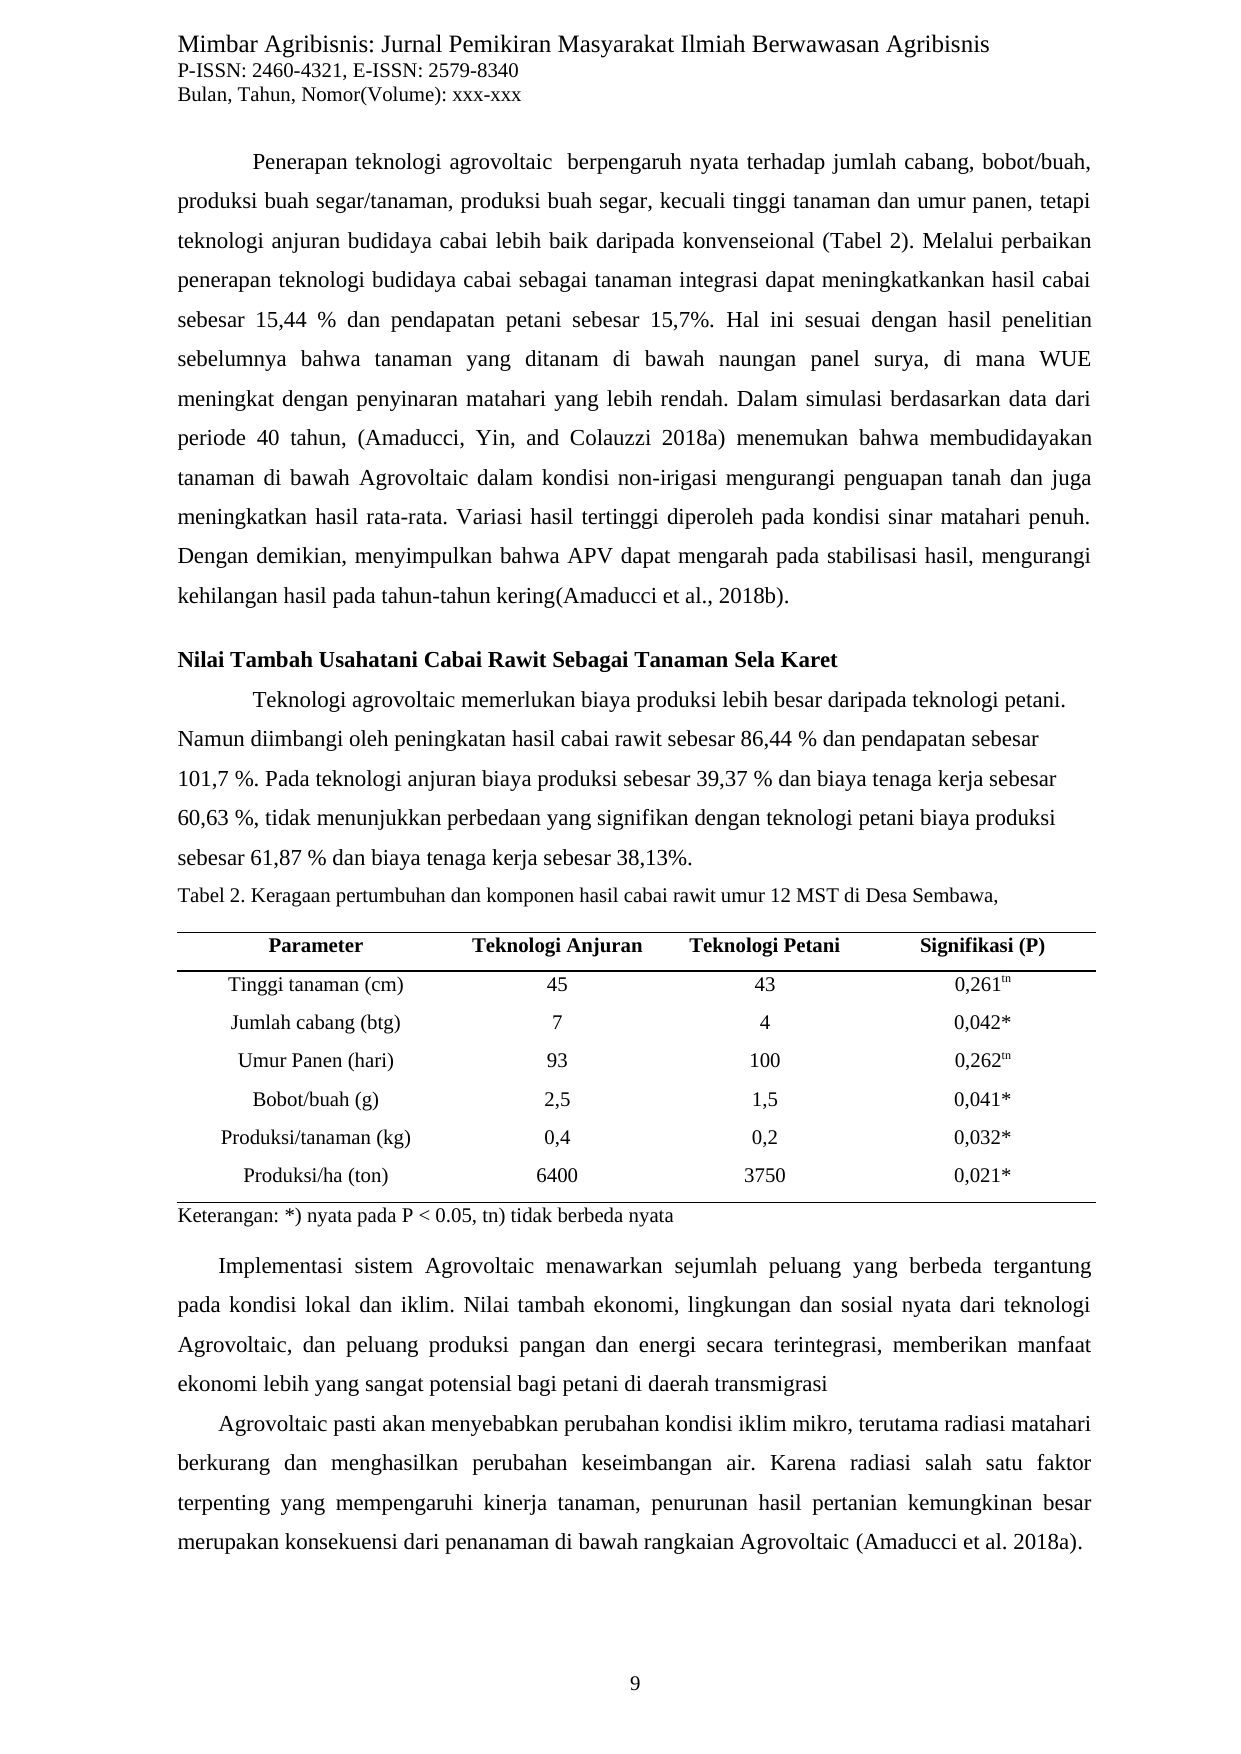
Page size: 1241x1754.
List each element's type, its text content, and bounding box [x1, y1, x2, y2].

table_cell 7 [454, 1010, 660, 1048]
text Implementasi sistem Agrovoltaic menawarkan sejumlah peluang yang berbeda tergantung pada kondisi lokal dan iklim. Nilai tambah ekonomi, lingkungan dan sosial nyata dari teknologi Agrovoltaic, dan peluang produksi pangan dan energi secara terintegrasi, memberikan manfaat ekonomi lebih yang sangat potensial bagi petani di daerah transmigrasi [177, 1252, 1092, 1396]
table_cell Umur Panen (hari) [177, 1048, 454, 1087]
table_cell Produksi/ha (ton) [177, 1163, 454, 1202]
text Agrovoltaic pasti akan menyebabkan perubahan kondisi iklim mikro, terutama radiasi matahari berkurang dan menghasilkan perubahan keseimbangan air. Karena radiasi salah satu faktor terpenting yang mempengaruhi kinerja tanaman, penurunan hasil pertanian kemungkinan besar merupakan konsekuensi dari penanaman di bawah rangkaian Agrovoltaic . [177, 1409, 1093, 1554]
table_cell 0,2 [660, 1125, 869, 1163]
table_header Signifikasi (P) [869, 933, 1096, 970]
table_cell 4 [660, 1010, 869, 1048]
table_cell 3750 [660, 1163, 869, 1202]
table_cell 0,042* [869, 1010, 1096, 1048]
table_cell 0,4 [454, 1125, 660, 1163]
table_cell 0,021* [869, 1163, 1096, 1202]
table_header Parameter [177, 933, 454, 970]
table_cell 93 [454, 1048, 660, 1087]
table_cell 2,5 [454, 1087, 660, 1125]
table_cell 0,041* [869, 1087, 1096, 1125]
table_cell 0,262tn [869, 1048, 1096, 1087]
table_cell Bobot/buah (g) [177, 1087, 454, 1125]
table_cell Tinggi tanaman (cm) [177, 972, 454, 1010]
table_cell 100 [660, 1048, 869, 1087]
table_cell 6400 [454, 1163, 660, 1202]
table_cell 0,261tn [869, 972, 1096, 1010]
table_header Teknologi Petani [660, 933, 869, 970]
table_cell Produksi/tanaman (kg) [177, 1125, 454, 1163]
table_cell 1,5 [660, 1087, 869, 1125]
table_header Teknologi Anjuran [454, 933, 660, 970]
table_cell 43 [660, 972, 869, 1010]
table_cell 0,032* [869, 1125, 1096, 1163]
text Penerapan teknologi agrovoltaic berpengaruh nyata terhadap jumlah cabang, bobot/buah, produksi buah segar/tanaman, produksi buah segar, kecuali tinggi tanaman dan umur panen, tetapi teknologi anjuran budidaya cabai lebih baik daripada konvenseional (Tabel 2). Melalui perbaikan penerapan teknologi budidaya cabai sebagai tanaman integrasi dapat meningkatkankan hasil cabai sebesar 15,44 % dan pendapatan petani sebesar 15,7%. Hal ini sesuai dengan hasil penelitian sebelumnya bahwa tanaman yang ditanam di bawah naungan panel surya, di mana WUE meningkat dengan penyinaran matahari yang lebih rendah. Dalam simulasi berdasarkan data dari periode 40 tahun, menemukan bahwa membudidayakan tanaman di bawah Agrovoltaic dalam kondisi non-irigasi mengurangi penguapan tanah dan juga meningkatkan hasil rata-rata. Variasi hasil tertinggi diperoleh pada kondisi sinar matahari penuh. Dengan demikian, menyimpulkan bahwa APV dapat mengarah pada stabilisasi hasil, mengurangi kehilangan hasil pada tahun-tahun kering [177, 148, 1092, 608]
text Tabel 2. Keragaan pertumbuhan dan komponen hasil cabai rawit umur 12 MST di Desa Sembawa, [177, 883, 1092, 907]
text Keterangan: *) nyata pada P < 0.05, tn) tidak berbeda nyata [177, 1203, 1092, 1227]
text Teknologi agrovoltaic memerlukan biaya produksi lebih besar daripada teknologi petani. Namun diimbangi oleh peningkatan hasil cabai rawit sebesar 86,44 % dan pendapatan sebesar 101,7 %. Pada teknologi anjuran biaya produksi sebesar 39,37 % dan biaya tenaga kerja sebesar 60,63 %, tidak menunjukkan perbedaan yang signifikan dengan teknologi petani biaya produksi sebesar 61,87 % dan biaya tenaga kerja sebesar 38,13%. [177, 686, 1092, 870]
table_cell 45 [454, 972, 660, 1010]
text Nilai Tambah Usahatani Cabai Rawit Sebagai Tanaman Sela Karet [177, 646, 1092, 673]
table_cell Jumlah cabang (btg) [177, 1010, 454, 1048]
